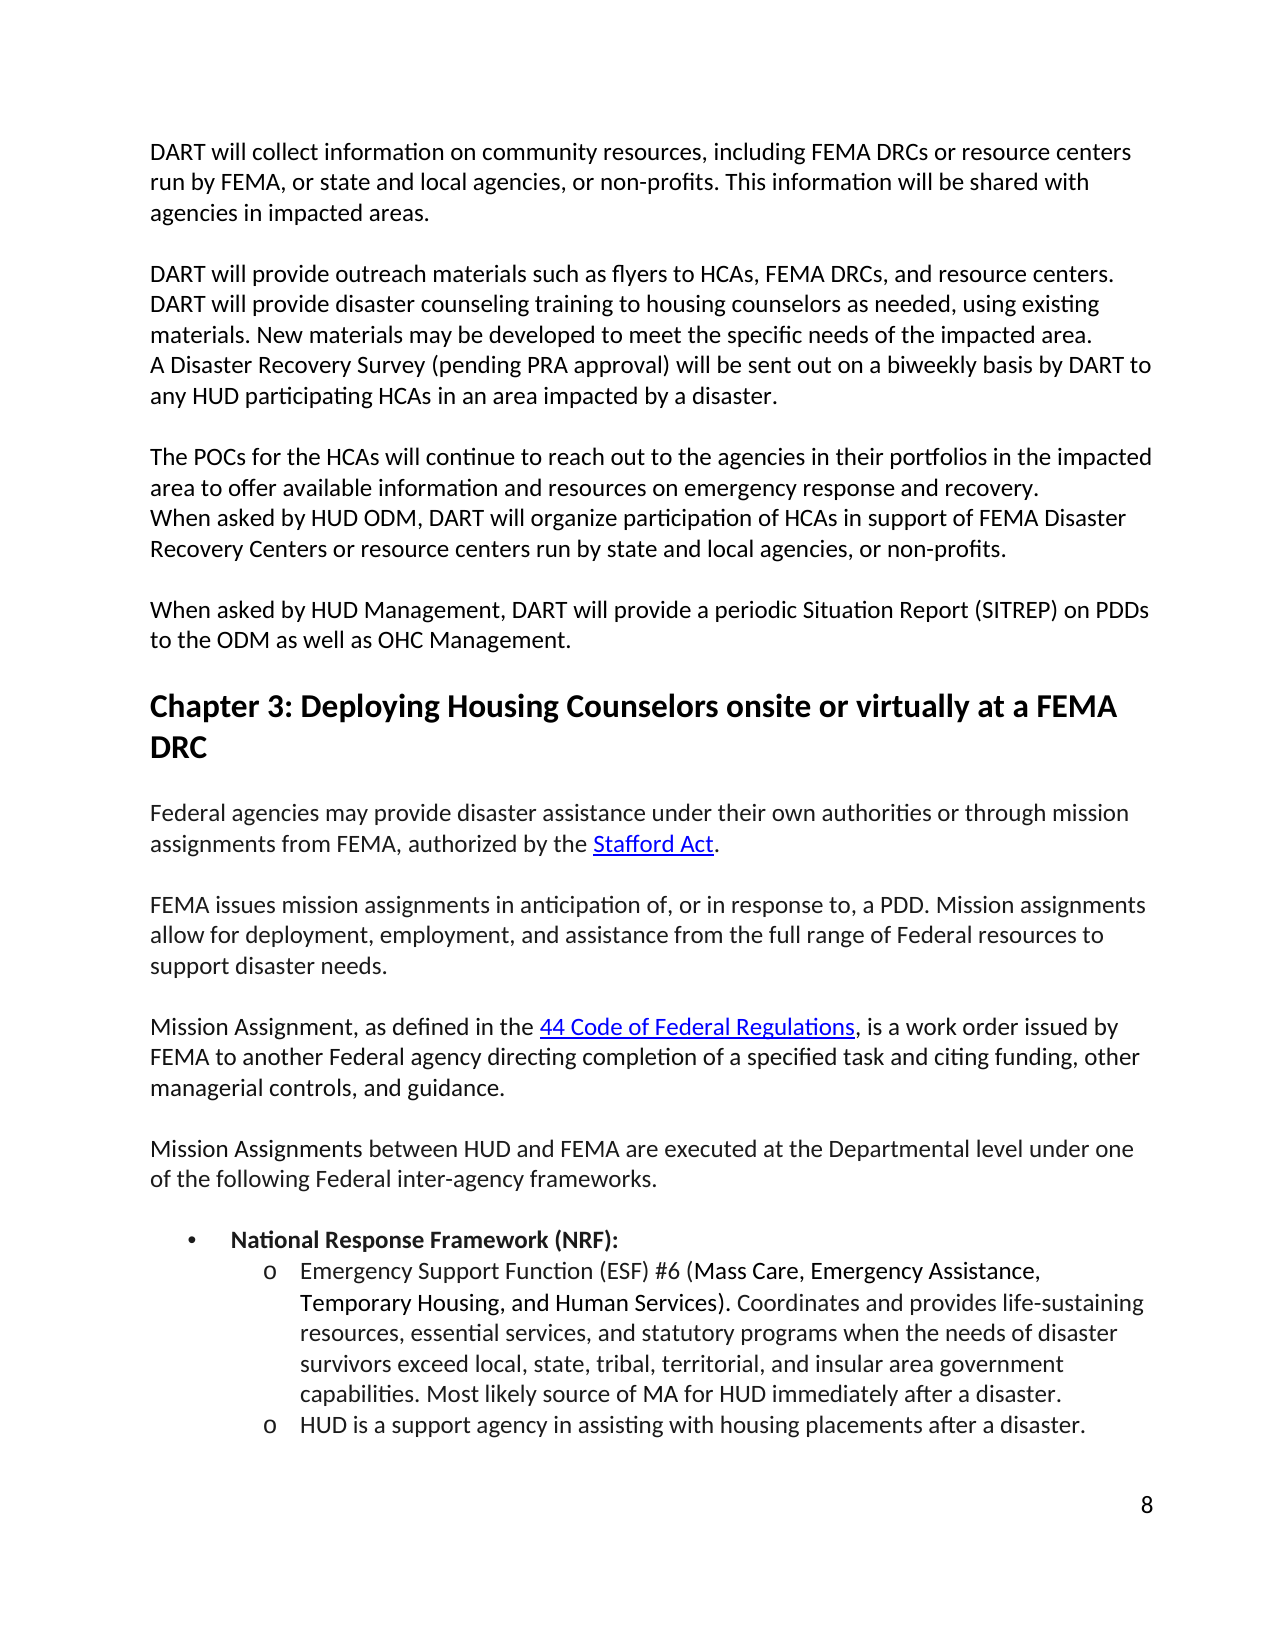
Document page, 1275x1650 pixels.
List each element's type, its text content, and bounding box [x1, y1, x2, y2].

list When asked by HUD ODM, DART will organize participation of HCAs in support of FEMA Disaster Recovery Centers or resource centers run by state and local agencies, or non-profits. [150, 502, 1153, 563]
text Mission Assignment, as defined in the 44 Code of Federal Regulations, is a work order issued by FEMA to another Federal agency directing completion of a specified task and citing funding, other managerial controls, and guidance. [150, 1011, 1153, 1103]
text DART will provide disaster counseling training to housing counselors as needed, using existing materials. New materials may be developed to meet the specific needs of the impacted area. [150, 289, 1153, 350]
text DART will provide outreach materials such as flyers to HCAs, FEMA DRCs, and resource centers. [150, 258, 1153, 289]
list National Response Framework (NRF): [187, 1225, 1153, 1255]
list Emergency Support Function (ESF) #6 (Mass Care, Emergency Assistance, Temporary Housing, and Human Services). Coordinates and provides life-sustaining resources, essential services, and statutory programs when the needs of disaster survivors exceed local, state, tribal, territorial, and insular area government capabilities. Most likely source of MA for HUD immediately after a disaster. [262, 1255, 1153, 1409]
list When asked by HUD Management, DART will provide a periodic Situation Report (SITREP) on PDDs to the ODM as well as OHC Management. [150, 594, 1153, 655]
text FEMA issues mission assignments in anticipation of, or in response to, a PDD. Mission assignments allow for deployment, employment, and assistance from the full range of Federal resources to support disaster needs. [150, 889, 1153, 981]
list HUD is a support agency in assisting with housing placements after a disaster. [262, 1409, 1153, 1441]
list The POCs for the HCAs will continue to reach out to the agencies in their portfolios in the impacted area to offer available information and resources on emergency response and recovery. [150, 441, 1153, 502]
text Federal agencies may provide disaster assistance under their own authorities or through mission assignments from FEMA, authorized by the Stafford Act. [150, 797, 1153, 858]
text DART will collect information on community resources, including FEMA DRCs or resource centers run by FEMA, or state and local agencies, or non-profits. This information will be shared with agencies in impacted areas. [150, 136, 1153, 228]
text A Disaster Recovery Survey (pending PRA approval) will be sent out on a biweekly basis by DART to any HUD participating HCAs in an area impacted by a disaster. [150, 350, 1153, 411]
subtitle Chapter 3: Deploying Housing Counselors onsite or virtually at a FEMA DRC [150, 685, 1153, 767]
text Mission Assignments between HUD and FEMA are executed at the Departmental level under one of the following Federal inter-agency frameworks. [150, 1133, 1153, 1194]
